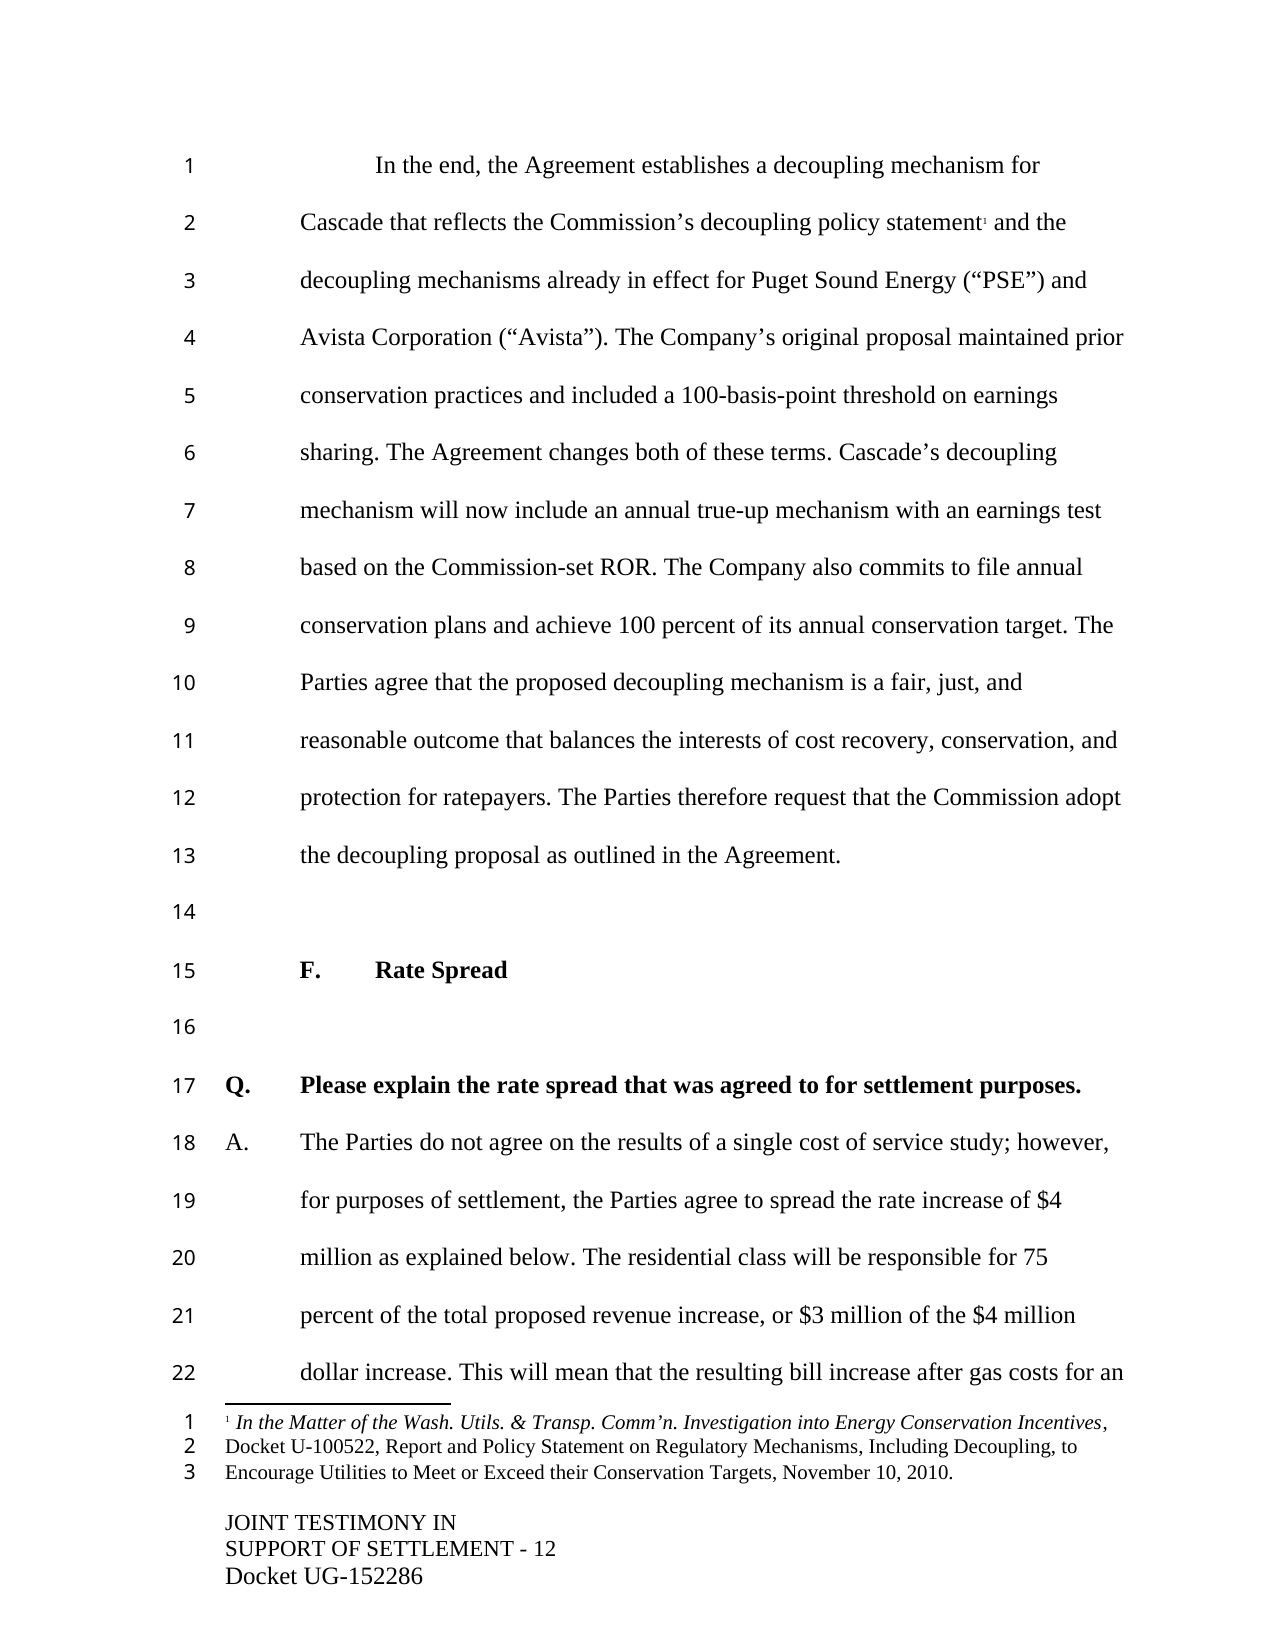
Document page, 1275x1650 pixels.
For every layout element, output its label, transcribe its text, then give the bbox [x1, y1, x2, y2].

subtitle Rate Spread [299, 955, 1125, 984]
text In the end, the Agreement establishes a decoupling mechanism for Cascade that reflects the Commission’s decoupling policy statement and the decoupling mechanisms already in effect for Puget Sound Energy (“PSE”) and Avista Corporation (“Avista”). The Company’s original proposal maintained prior conservation practices and included a 100-basis-point threshold on earnings sharing. The Agreement changes both of these terms. Cascade’s decoupling mechanism will now include an annual true-up mechanism with an earnings test based on the Commission-set ROR. The Company also commits to file annual conservation plans and achieve 100 percent of its annual conservation target. The Parties agree that the proposed decoupling mechanism is a fair, just, and reasonable outcome that balances the interests of cost recovery, conservation, and protection for ratepayers. The Parties therefore request that the Commission adopt the decoupling proposal as outlined in the Agreement. [300, 150, 1125, 869]
text Q. Please explain the rate spread that was agreed to for settlement purposes. [225, 1070, 1125, 1099]
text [225, 1127, 1125, 1386]
